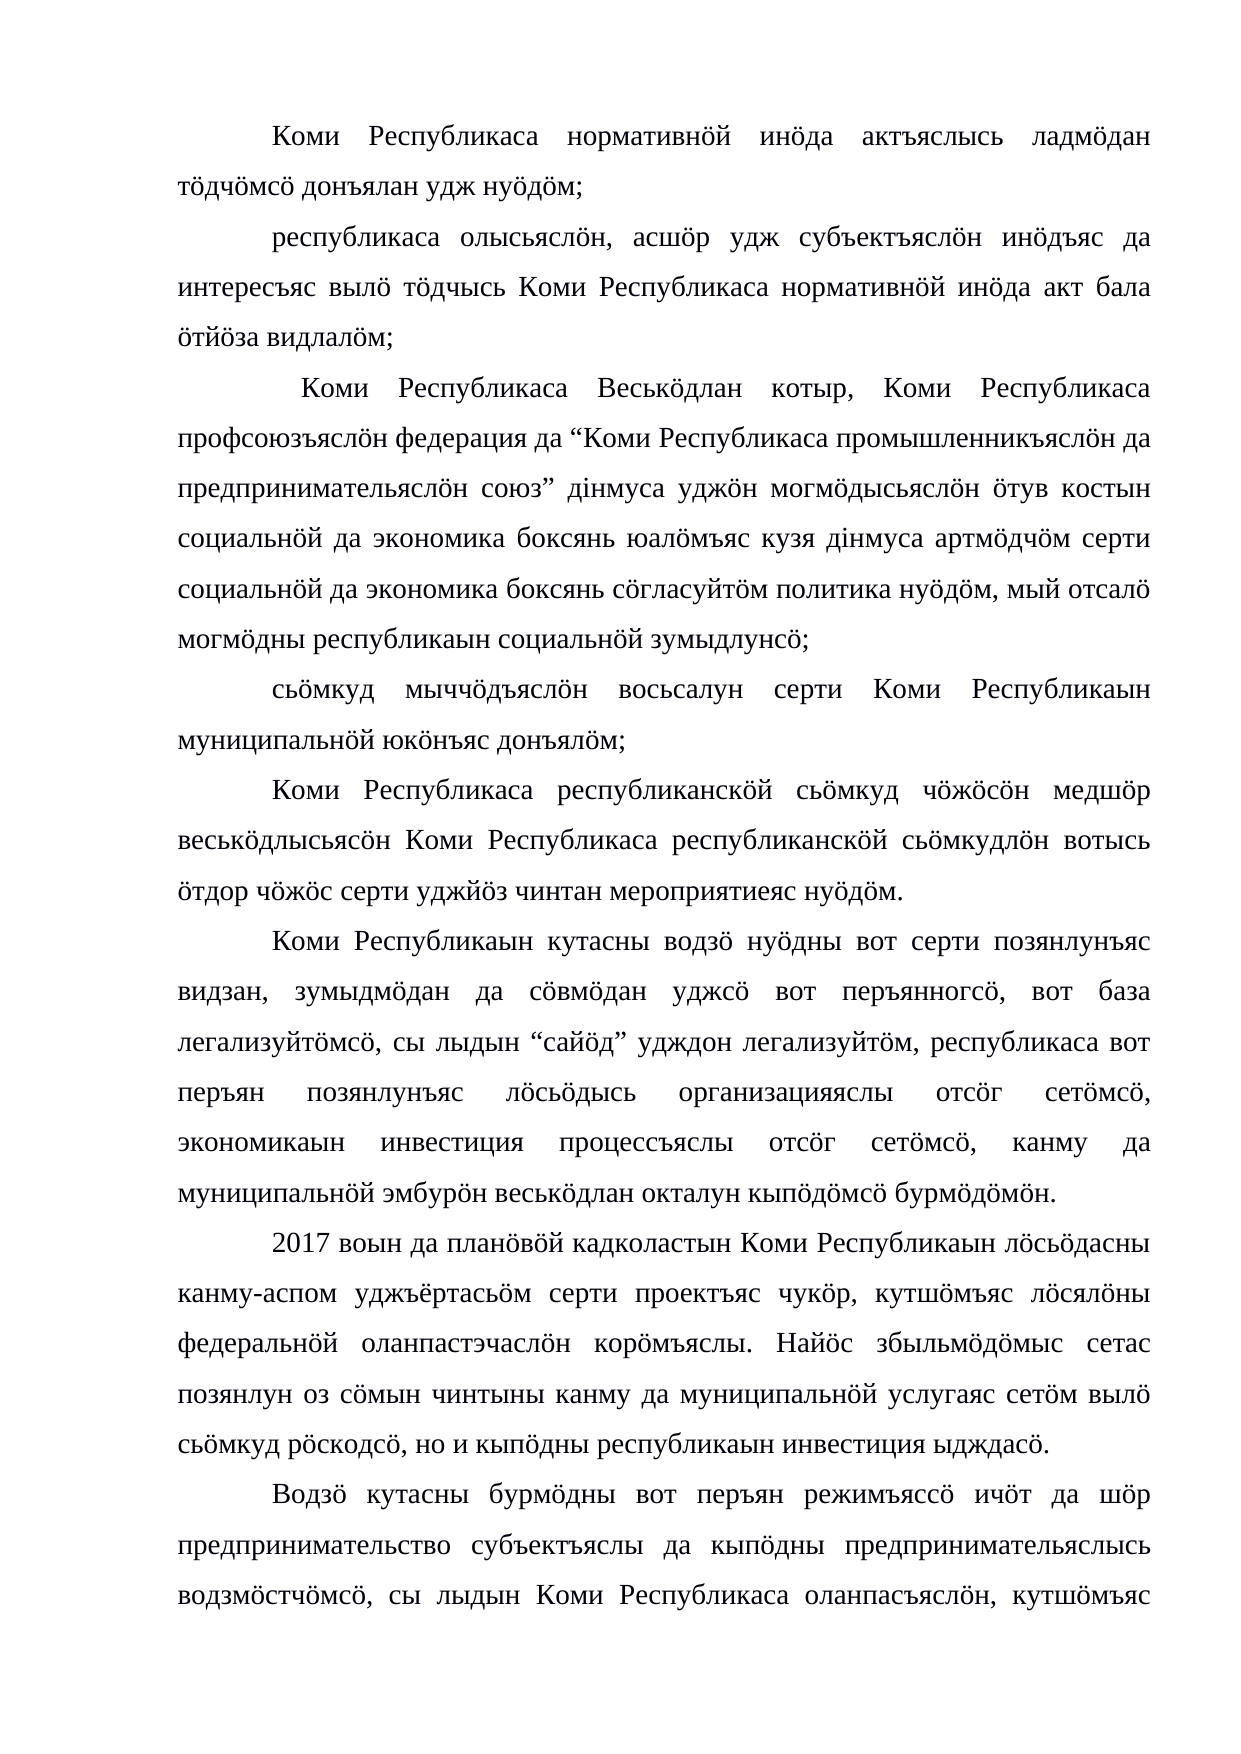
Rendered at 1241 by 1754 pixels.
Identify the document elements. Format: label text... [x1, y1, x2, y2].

text Коми Республикаса республиканскӧй сьӧмкуд чӧжӧсӧн медшӧр веськӧдлысьясӧн Коми Республикаса республиканскӧй сьӧмкудлӧн вотысь ӧтдор чӧжӧс серти уджйӧз чинтан мероприятиеяс нуӧдӧм. [177, 772, 1152, 906]
text Коми Республикаын кутасны водзӧ нуӧдны вот серти позянлунъяс видзан, зумыдмӧдан да сӧвмӧдан уджсӧ вот перъянногсӧ, вот база легализуйтӧмсӧ, сы лыдын “сайӧд” удждон легализуйтӧм, республикаса вот перъян позянлунъяс лӧсьӧдысь организацияяслы отсӧг сетӧмсӧ, экономикаын инвестиция процессъяслы отсӧг сетӧмсӧ, канму да муниципальнӧй эмбурӧн веськӧдлан окталун кыпӧдӧмсӧ бурмӧдӧмӧн. [177, 923, 1152, 1208]
text республикаса олысьяслӧн, асшӧр удж субъектъяслӧн инӧдъяс да интересъяс вылӧ тӧдчысь Коми Республикаса нормативнӧй инӧда акт бала ӧтйӧза видлалӧм; [177, 219, 1152, 353]
text Коми Республикаса Веськӧдлан котыр, Коми Республикаса профсоюзъяслӧн федерация да “Коми Республикаса промышленникъяслӧн да предпринимательяслӧн союз” дінмуса уджӧн могмӧдысьяслӧн ӧтув костын социальнӧй да экономика боксянь юалӧмъяс кузя дінмуса артмӧдчӧм серти социальнӧй да экономика боксянь сӧгласуйтӧм политика нуӧдӧм, мый отсалӧ могмӧдны республикаын социальнӧй зумыдлунсӧ; [177, 370, 1152, 655]
text сьӧмкуд мыччӧдъяслӧн восьсалун серти Коми Республикаын муниципальнӧй юкӧнъяс донъялӧм; [177, 672, 1152, 755]
text 2017 воын да планӧвӧй кадколастын Коми Республикаын лӧсьӧдасны канму-аспом уджъёртасьӧм серти проектъяс чукӧр, кутшӧмъяс лӧсялӧны федеральнӧй оланпастэчаслӧн корӧмъяслы. Найӧс збыльмӧдӧмыс сетас позянлун оз сӧмын чинтыны канму да муниципальнӧй услугаяс сетӧм вылӧ сьӧмкуд рӧскодсӧ, но и кыпӧдны республикаын инвестиция ыдждасӧ. [177, 1225, 1152, 1460]
text Коми Республикаса нормативнӧй инӧда актъяслысь ладмӧдан тӧдчӧмсӧ донъялан удж нуӧдӧм; [177, 118, 1152, 202]
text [177, 1477, 1152, 1611]
